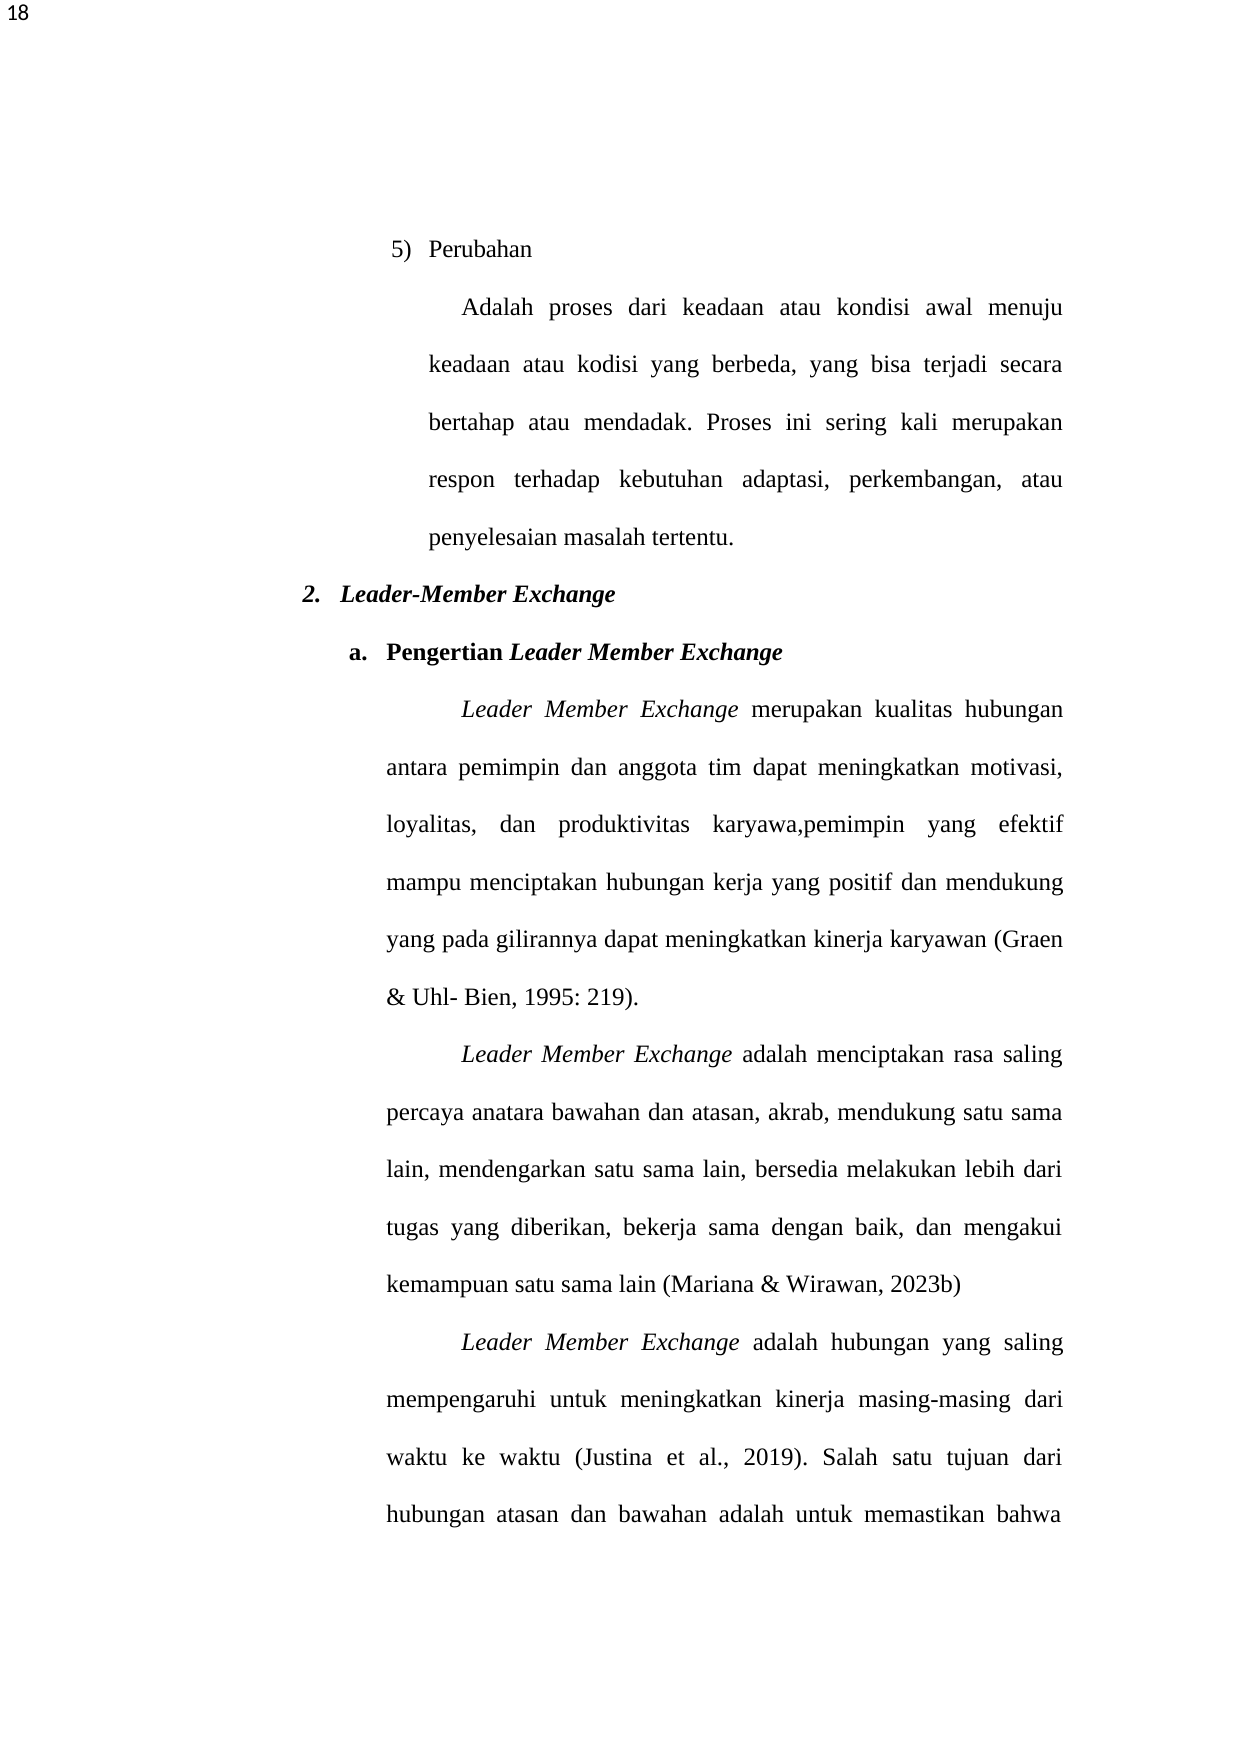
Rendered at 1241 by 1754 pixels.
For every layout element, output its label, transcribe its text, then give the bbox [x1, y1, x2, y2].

text Leader Member Exchange merupakan kualitas hubungan antara pemimpin dan anggota tim dapat meningkatkan motivasi, loyalitas, dan produktivitas karyawa,pemimpin yang efektif mampu menciptakan hubungan kerja yang positif dan mendukung yang pada gilirannya dapat meningkatkan kinerja karyawan (Graen & Uhl- Bien, 1995: 219). [386, 694, 1063, 1011]
text Adalah proses dari keadaan atau kondisi awal menuju keadaan atau kodisi yang berbeda, yang bisa terjadi secara bertahap atau mendadak. Proses ini sering kali merupakan respon terhadap kebutuhan adaptasi, perkembangan, atau penyelesaian masalah tertentu. [428, 292, 1063, 551]
text Leader Member Exchange adalah menciptakan rasa saling percaya anatara bawahan dan atasan, akrab, mendukung satu sama lain, mendengarkan satu sama lain, bersedia melakukan lebih dari tugas yang diberikan, bekerja sama dengan baik, dan mengakui kemampuan satu sama lain (Mariana & Wirawan, 2023b) [386, 1039, 1063, 1298]
list Perubahan [391, 234, 1196, 263]
list Pengertian Leader Member Exchange [349, 637, 1196, 666]
text Leader Member Exchange adalah hubungan yang saling mempengaruhi untuk meningkatkan kinerja masing-masing dari waktu ke waktu (Justina et al., 2019). Salah satu tujuan dari hubungan atasan dan bawahan adalah untuk memastikan bahwa [386, 1327, 1063, 1528]
subtitle Leader-Member Exchange [302, 579, 1196, 608]
